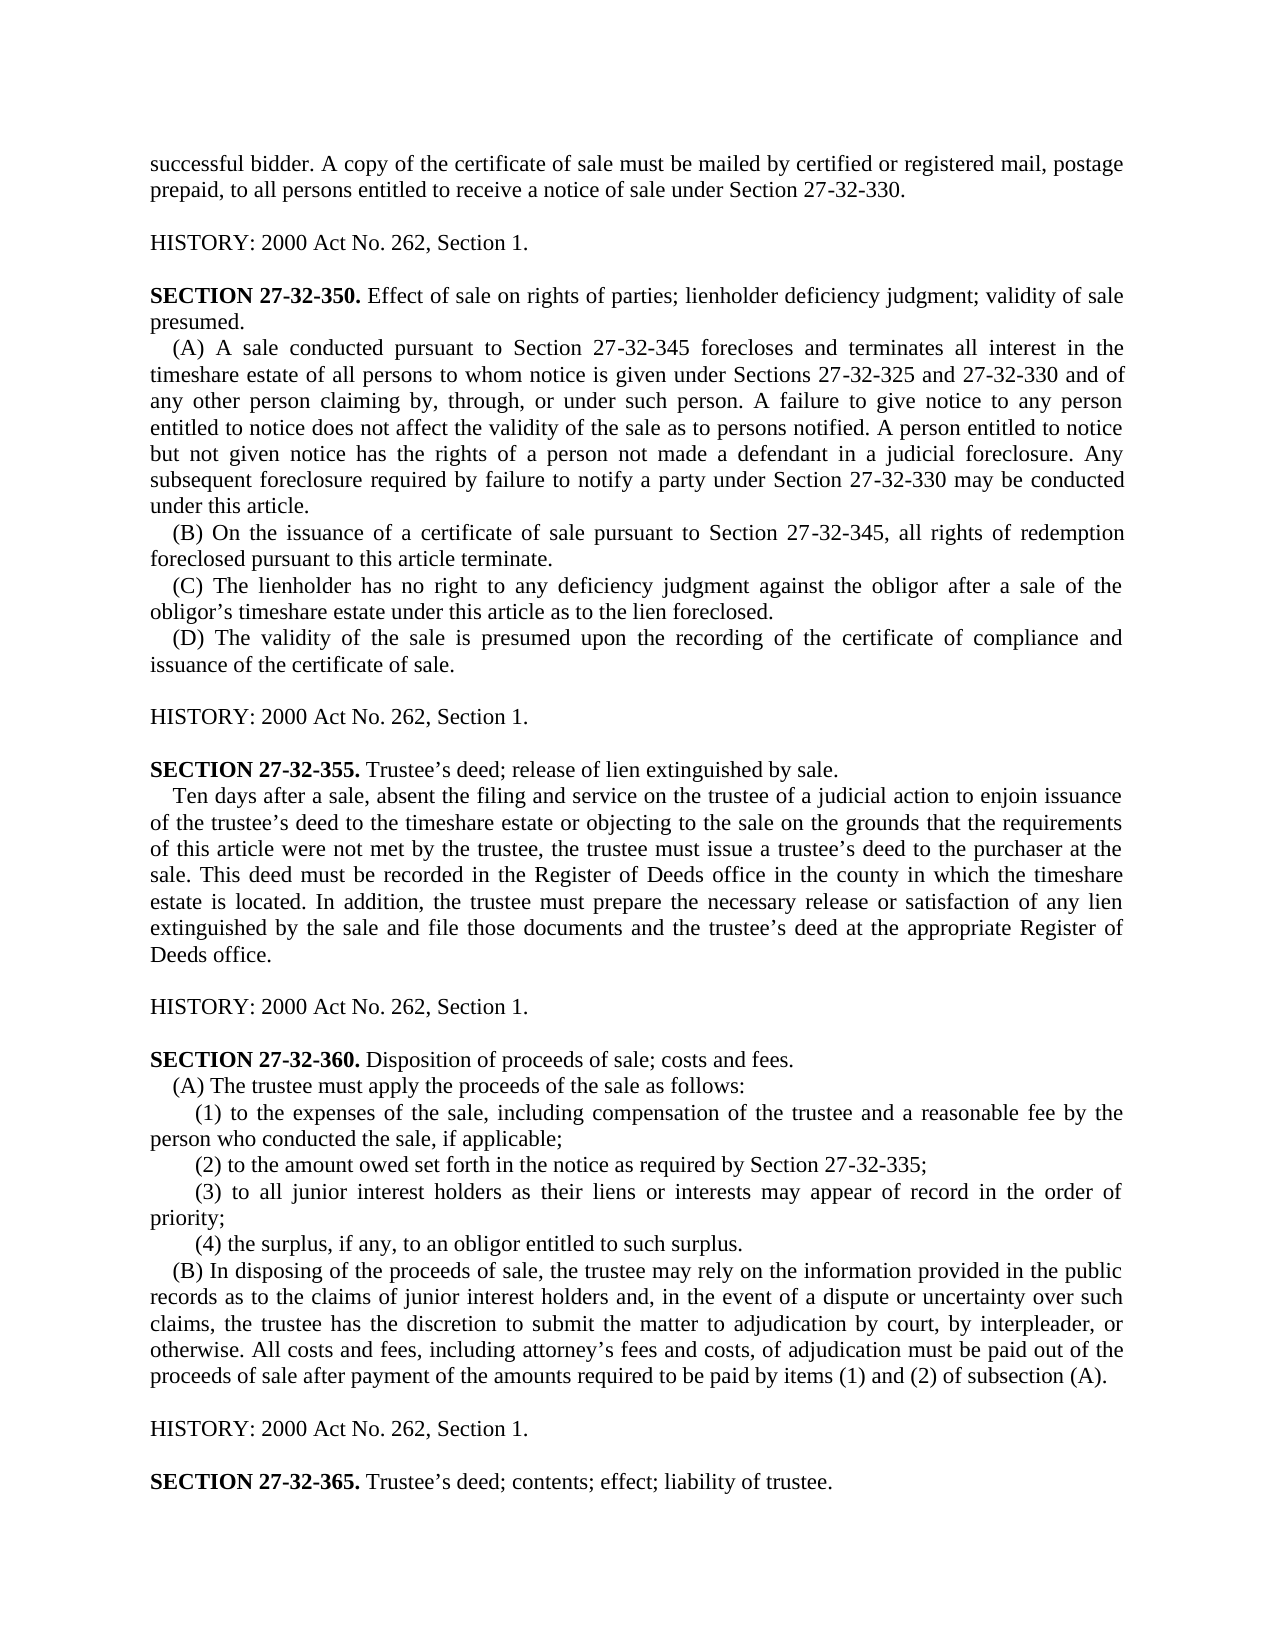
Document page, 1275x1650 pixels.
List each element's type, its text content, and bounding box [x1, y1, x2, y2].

text (B) In disposing of the proceeds of sale, the trustee may rely on the information provided in the public records as to the claims of junior interest holders and, in the event of a dispute or uncertainty over such claims, the trustee has the discretion to submit the matter to adjudication by court, by interpleader, or otherwise. All costs and fees, including attorney’s fees and costs, of adjudication must be paid out of the proceeds of sale after payment of the amounts required to be paid by items (1) and (2) of subsection (A). [150, 1257, 1125, 1389]
text (A) A sale conducted pursuant to Section 27-32-345 forecloses and terminates all interest in the timeshare estate of all persons to whom notice is given under Sections 27-32-325 and 27-32-330 and of any other person claiming by, through, or under such person. A failure to give notice to any person entitled to notice does not affect the validity of the sale as to persons notified. A person entitled to notice but not given notice has the rights of a person not made a defendant in a judicial foreclosure. Any subsequent foreclosure required by failure to notify a party under Section 27-32-330 may be conducted under this article. [150, 334, 1125, 519]
text (D) The validity of the sale is presumed upon the recording of the certificate of compliance and issuance of the certificate of sale. [150, 624, 1125, 677]
text HISTORY: 2000 Act No. 262, Section 1. [150, 1415, 1125, 1441]
text (3) to all junior interest holders as their liens or interests may appear of record in the order of priority; [150, 1178, 1125, 1231]
text (A) The trustee must apply the proceeds of the sale as follows: [150, 1072, 1125, 1099]
text (4) the surplus, if any, to an obligor entitled to such surplus. [150, 1231, 1125, 1257]
text (C) The lienholder has no right to any deficiency judgment against the obligor after a sale of the obligor’s timeshare estate under this article as to the lien foreclosed. [150, 572, 1125, 624]
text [150, 150, 1125, 203]
text (B) On the issuance of a certificate of sale pursuant to Section 27-32-345, all rights of redemption foreclosed pursuant to this article terminate. [150, 519, 1125, 572]
text SECTION 27-32-350. Effect of sale on rights of parties; lienholder deficiency judgment; validity of sale presumed. [150, 282, 1125, 334]
text (2) to the amount owed set forth in the notice as required by Section 27-32-335; [150, 1151, 1125, 1178]
text SECTION 27-32-360. Disposition of proceeds of sale; costs and fees. [150, 1046, 1125, 1072]
text HISTORY: 2000 Act No. 262, Section 1. [150, 993, 1125, 1020]
text HISTORY: 2000 Act No. 262, Section 1. [150, 703, 1125, 730]
text (1) to the expenses of the sale, including compensation of the trustee and a reasonable fee by the person who conducted the sale, if applicable; [150, 1099, 1125, 1151]
text HISTORY: 2000 Act No. 262, Section 1. [150, 229, 1125, 255]
text SECTION 27-32-365. Trustee’s deed; contents; effect; liability of trustee. [150, 1468, 1125, 1494]
text Ten days after a sale, absent the filing and service on the trustee of a judicial action to enjoin issuance of the trustee’s deed to the timeshare estate or objecting to the sale on the grounds that the requirements of this article were not met by the trustee, the trustee must issue a trustee’s deed to the purchaser at the sale. This deed must be recorded in the Register of Deeds office in the county in which the timeshare estate is located. In addition, the trustee must prepare the necessary release or satisfaction of any lien extinguished by the sale and file those documents and the trustee’s deed at the appropriate Register of Deeds office. [150, 782, 1125, 967]
text SECTION 27-32-355. Trustee’s deed; release of lien extinguished by sale. [150, 756, 1125, 782]
